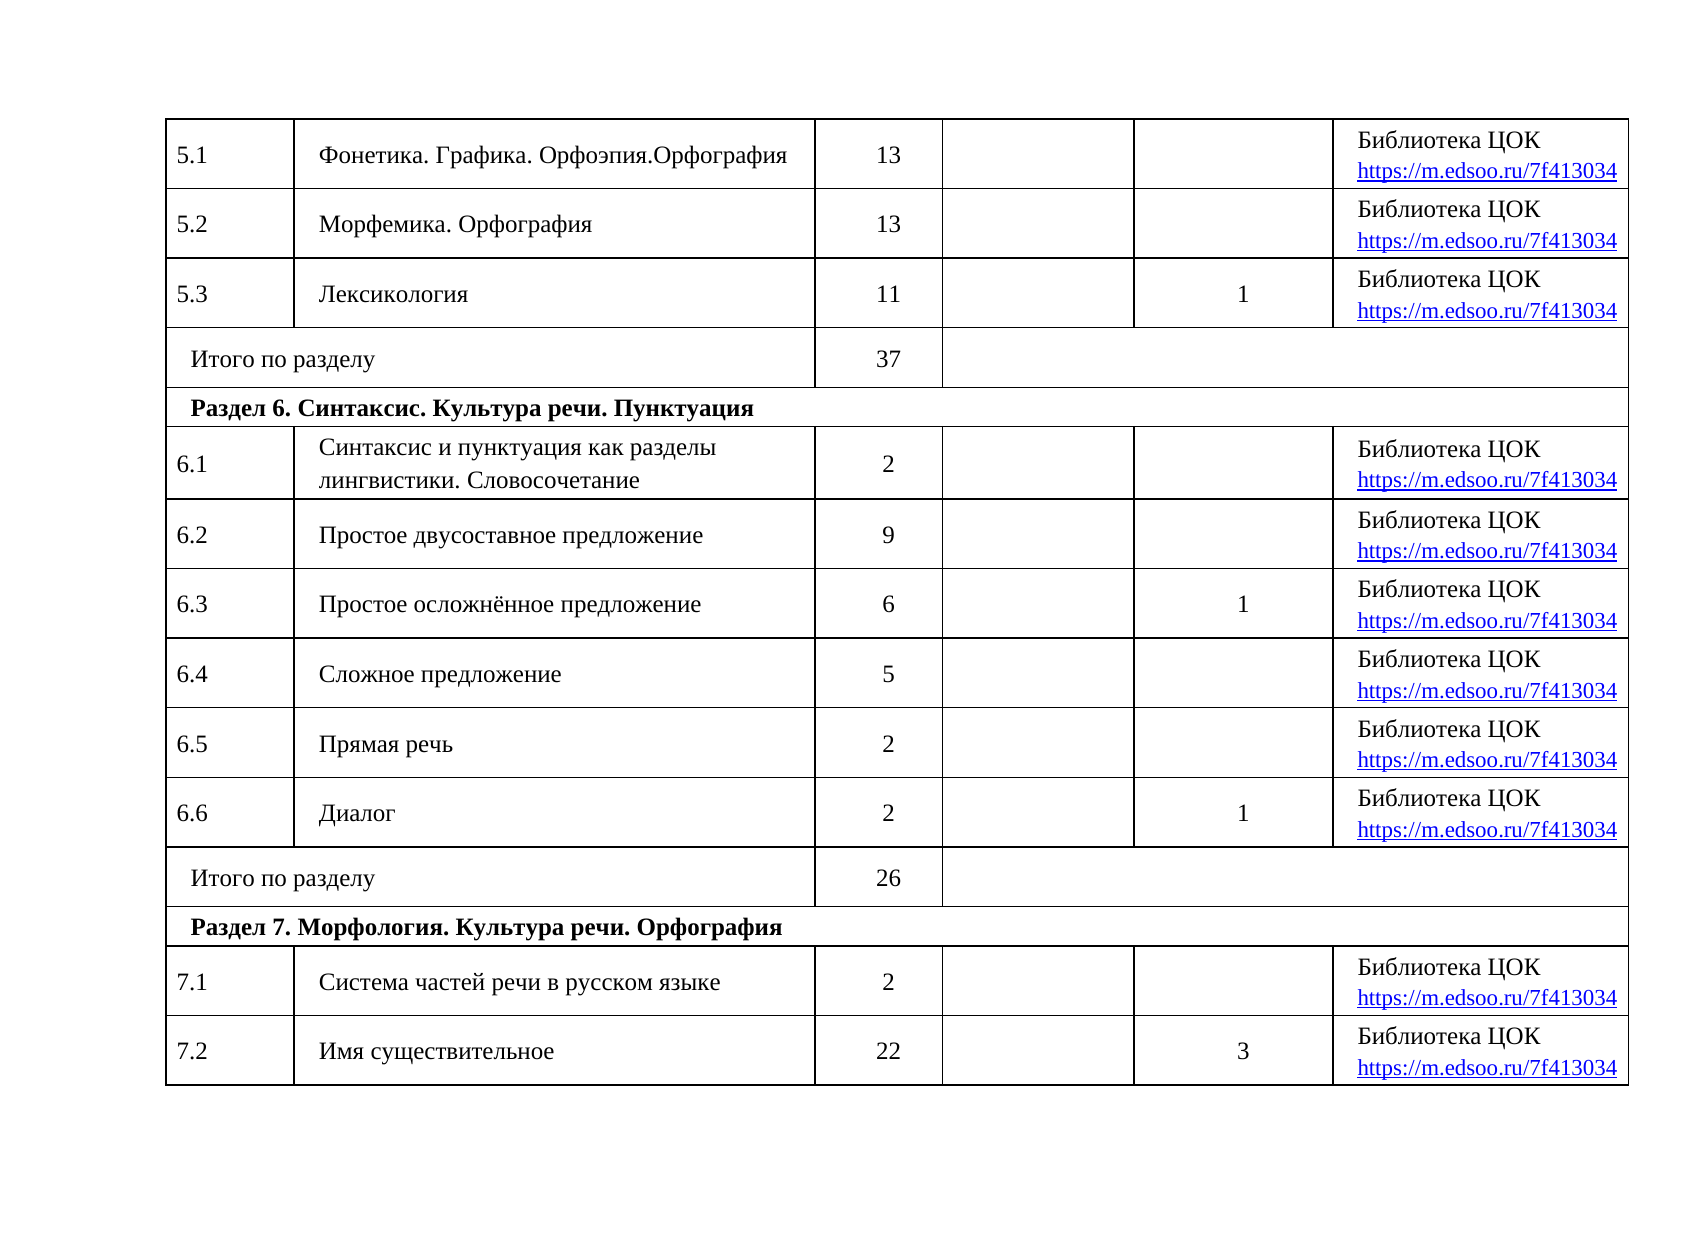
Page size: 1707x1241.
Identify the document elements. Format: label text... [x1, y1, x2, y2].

table_cell [943, 259, 1133, 327]
table_cell Библиотека ЦОК https://m.edsoo.ru/7f413034 [1334, 778, 1628, 846]
table_cell Раздел 7. Морфология. Культура речи. Орфография [167, 907, 1628, 945]
table_cell Система частей речи в русском языке [295, 947, 814, 1014]
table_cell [1334, 120, 1628, 188]
table_cell 37 [816, 328, 942, 386]
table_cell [1334, 1016, 1628, 1084]
table_cell 6.6 [167, 778, 293, 846]
table_cell 26 [816, 848, 942, 906]
table_cell [1135, 120, 1332, 188]
table_cell 7.1 [167, 947, 293, 1014]
table_cell 6.3 [167, 569, 293, 637]
table_cell Библиотека ЦОК https://m.edsoo.ru/7f413034 [1334, 708, 1628, 776]
table_cell 5.1 [167, 120, 293, 188]
table_cell Простое двусоставное предложение [295, 500, 814, 568]
table_cell Библиотека ЦОК https://m.edsoo.ru/7f413034 [1334, 500, 1628, 568]
table_cell 6.5 [167, 708, 293, 776]
table_cell 5.2 [167, 189, 293, 257]
table_cell [1135, 708, 1332, 776]
table_cell [943, 569, 1133, 637]
table_cell [943, 778, 1133, 846]
table_cell 6 [816, 569, 942, 637]
table_cell Итого по разделу [167, 328, 814, 386]
table_cell [1135, 639, 1332, 707]
table_cell 2 [816, 427, 942, 498]
table_cell Раздел 6. Синтаксис. Культура речи. Пунктуация [167, 388, 1628, 426]
table_cell Морфемика. Орфография [295, 189, 814, 257]
table_cell 6.4 [167, 639, 293, 707]
table_cell Диалог [295, 778, 814, 846]
table_cell 9 [816, 500, 942, 568]
table_cell 13 [816, 120, 942, 188]
table_cell Итого по разделу [167, 848, 814, 906]
table_cell [1135, 947, 1332, 1014]
table_cell [943, 189, 1133, 257]
table_cell 22 [816, 1016, 942, 1084]
table_cell Библиотека ЦОК https://m.edsoo.ru/7f413034 [1334, 259, 1628, 327]
table_cell 3 [1135, 1016, 1332, 1084]
table_cell 2 [816, 708, 942, 776]
table_cell 1 [1135, 259, 1332, 327]
table_cell 2 [816, 947, 942, 1014]
table_cell [943, 848, 1628, 906]
table_cell [943, 947, 1133, 1014]
table_cell Сложное предложение [295, 639, 814, 707]
table_cell Имя существительное [295, 1016, 814, 1084]
table_cell [943, 708, 1133, 776]
table_cell Простое осложнённое предложение [295, 569, 814, 637]
table_cell [1135, 427, 1332, 498]
table_cell 5 [816, 639, 942, 707]
table_cell 11 [816, 259, 942, 327]
table_cell [943, 639, 1133, 707]
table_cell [1334, 189, 1628, 257]
table_cell 1 [1135, 778, 1332, 846]
table_cell [943, 328, 1628, 386]
table_cell Фонетика. Графика. Орфоэпия.Орфография [295, 120, 814, 188]
table_cell 6.2 [167, 500, 293, 568]
table_cell Библиотека ЦОК https://m.edsoo.ru/7f413034 [1334, 639, 1628, 707]
table_cell Библиотека ЦОК https://m.edsoo.ru/7f413034 [1334, 569, 1628, 637]
table_cell [1135, 189, 1332, 257]
table_cell 2 [816, 778, 942, 846]
table_cell [1135, 500, 1332, 568]
table_cell [943, 120, 1133, 188]
table_cell Библиотека ЦОК https://m.edsoo.ru/7f413034 [1334, 427, 1628, 498]
table_cell 7.2 [167, 1016, 293, 1084]
table_cell 13 [816, 189, 942, 257]
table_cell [1334, 947, 1628, 1014]
table_cell 5.3 [167, 259, 293, 327]
table_cell [943, 427, 1133, 498]
table_cell Прямая речь [295, 708, 814, 776]
table_cell Синтаксис и пунктуация как разделы лингвистики. Словосочетание [295, 427, 814, 498]
table_cell 6.1 [167, 427, 293, 498]
table_cell [943, 500, 1133, 568]
table_cell [943, 1016, 1133, 1084]
table_cell 1 [1135, 569, 1332, 637]
table_cell Лексикология [295, 259, 814, 327]
